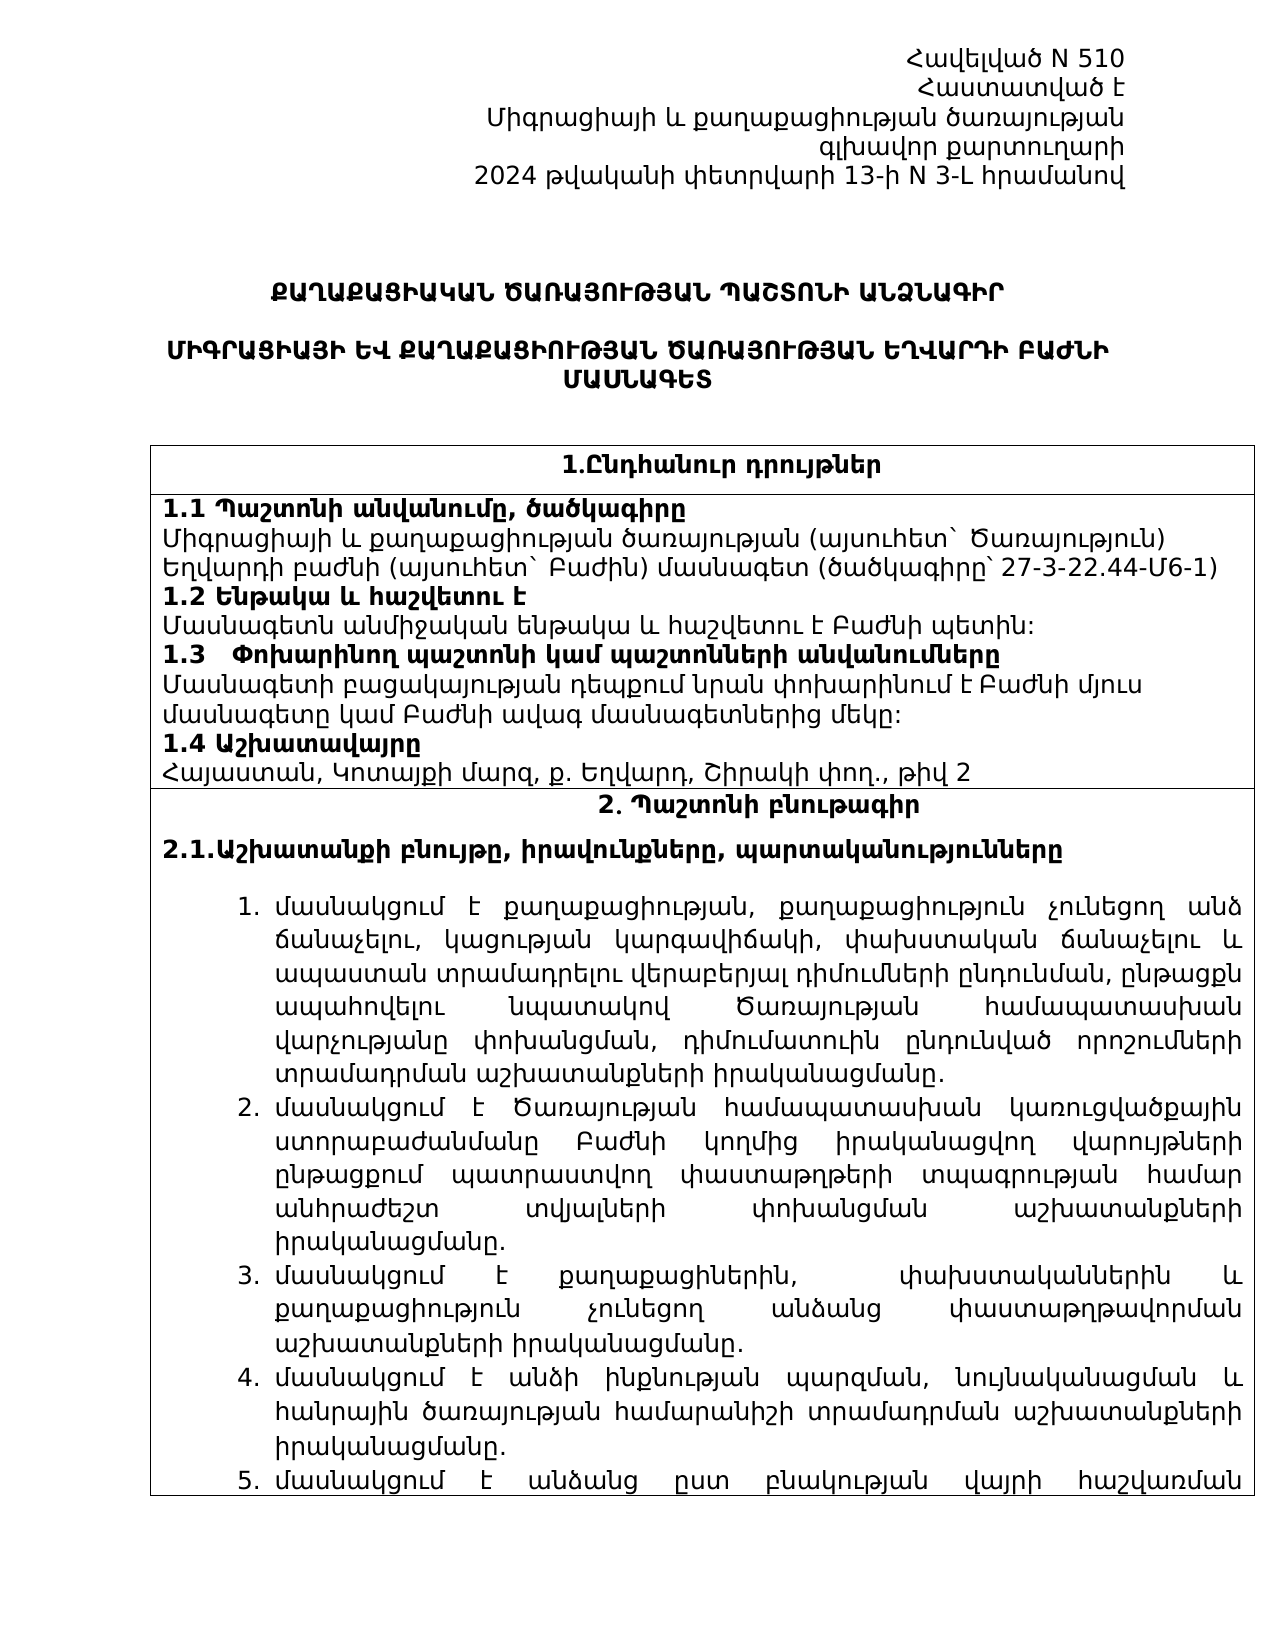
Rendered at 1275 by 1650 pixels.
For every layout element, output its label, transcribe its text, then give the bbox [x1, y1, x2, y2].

text Հաստատված է [150, 73, 1125, 103]
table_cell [151, 789, 1254, 1495]
table_cell 1.1 Պաշտոնի անվանումը, ծածկագիրը Միգրացիայի և քաղաքացիության ծառայության (այսուհետ` Ծառայություն) Եղվարդի բաժնի (այսուհետ` Բաժին) մասնագետ (ծածկագիրը՝ 27-3-22.44-Մ6-1) 1.2 Ենթակա և հաշվետու է Մասնագետն անմիջական ենթակա և հաշվետու է Բաժնի պետին: 1.3 Փոխարինող պաշտոնի կամ պաշտոնների անվանումները Մասնագետի բացակայության դեպքում նրան փոխարինում է Բաժնի մյուս մասնագետը կամ Բաժնի ավագ մասնագետներից մեկը: 1.4 Աշխատավայրը Հայաստան, Կոտայքի մարզ, ք. Եղվարդ, Շիրակի փող., թիվ 2 [151, 495, 1254, 788]
text գլխավոր քարտուղարի [150, 132, 1125, 161]
text 2024 թվականի փետրվարի 13-ի N 3-Լ հրամանով [150, 161, 1125, 190]
text Հավելված N 510 [150, 44, 1125, 73]
text ՄԻԳՐԱՑԻԱՅԻ ԵՎ ՔԱՂԱՔԱՑԻՈՒԹՅԱՆ ԾԱՌԱՅՈՒԹՅԱՆ ԵՂՎԱՐԴԻ ԲԱԺՆԻ ՄԱՍՆԱԳԵՏ [150, 336, 1125, 394]
table_header 1.Ընդհանուր դրույթներ [151, 446, 1254, 494]
text Միգրացիայի և քաղաքացիության ծառայության [150, 103, 1125, 132]
text ՔԱՂԱՔԱՑԻԱԿԱՆ ԾԱՌԱՅՈՒԹՅԱՆ ՊԱՇՏՈՆԻ ԱՆՁՆԱԳԻՐ [150, 278, 1125, 307]
